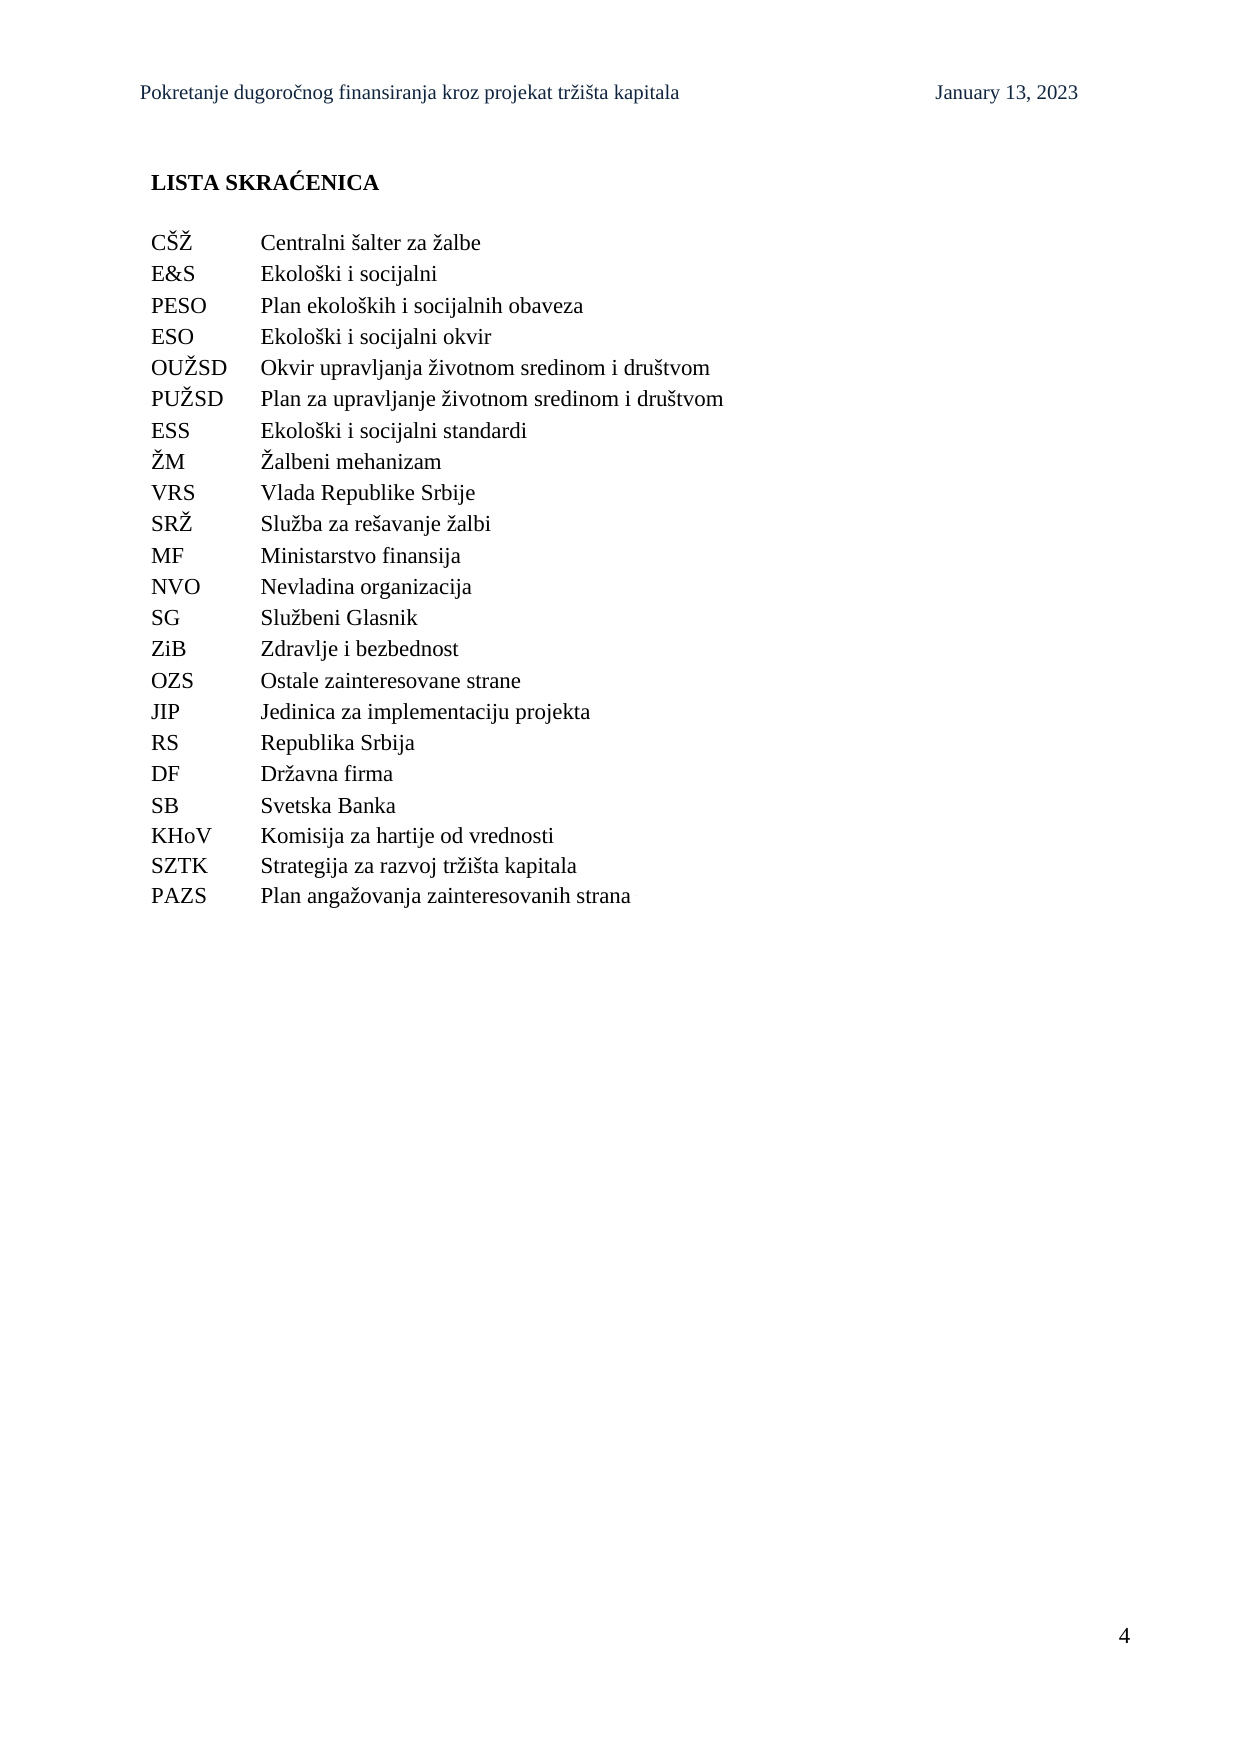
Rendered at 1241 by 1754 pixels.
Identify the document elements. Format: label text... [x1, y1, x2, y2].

table_cell NVO [140, 573, 249, 604]
table_cell Plan ekoloških i socijalnih obaveza [249, 292, 948, 323]
table_cell SB KHoV SZTK PAZS [140, 792, 249, 912]
table_cell Vlada Republike Srbije [249, 479, 948, 510]
table_cell DF [140, 760, 249, 792]
table_cell Ministarstvo finansija [249, 542, 948, 573]
table_cell Ekološki i socijalni [249, 260, 948, 292]
table_cell Republika Srbija [249, 729, 948, 760]
table_cell Nevladina organizacija [249, 573, 948, 604]
table_cell Službeni Glasnik [249, 604, 948, 635]
table_cell Ostale zainteresovane strane [249, 667, 948, 698]
table_cell SRŽ [140, 510, 249, 542]
table_cell ESO [140, 323, 249, 354]
table_cell MF [140, 542, 249, 573]
table_cell OUŽSD [140, 354, 249, 385]
table_cell ESS [140, 417, 249, 448]
table_cell Zdravlje i bezbednost [249, 635, 948, 667]
table_header LISTA SKRAĆENICA [140, 169, 948, 229]
table_cell ZiB [140, 635, 249, 667]
table_cell PUŽSD [140, 385, 249, 417]
table_cell CŠŽ [140, 229, 249, 260]
table_cell Državna firma [249, 760, 948, 792]
table_cell E&S [140, 260, 249, 292]
table_cell ŽM [140, 448, 249, 479]
table_cell JIP [140, 698, 249, 729]
table_cell Plan za upravljanje životnom sredinom i društvom [249, 385, 948, 417]
table_cell Centralni šalter za žalbe [249, 229, 948, 260]
table_cell VRS [140, 479, 249, 510]
table_cell RS [140, 729, 249, 760]
table_cell Ekološki i socijalni standardi [249, 417, 948, 448]
table_cell Služba za rešavanje žalbi [249, 510, 948, 542]
table_cell Ekološki i socijalni okvir [249, 323, 948, 354]
table_cell Okvir upravljanja životnom sredinom i društvom [249, 354, 948, 385]
table_cell Žalbeni mehanizam [249, 448, 948, 479]
table_cell Jedinica za implementaciju projekta [249, 698, 948, 729]
table_cell OZS [140, 667, 249, 698]
table_cell SG [140, 604, 249, 635]
table_cell PESO [140, 292, 249, 323]
table_cell Svetska Banka Komisija za hartije od vrednosti Strategija za razvoj tržišta kapitala Plan angažovanja zainteresovanih strana [249, 792, 948, 912]
